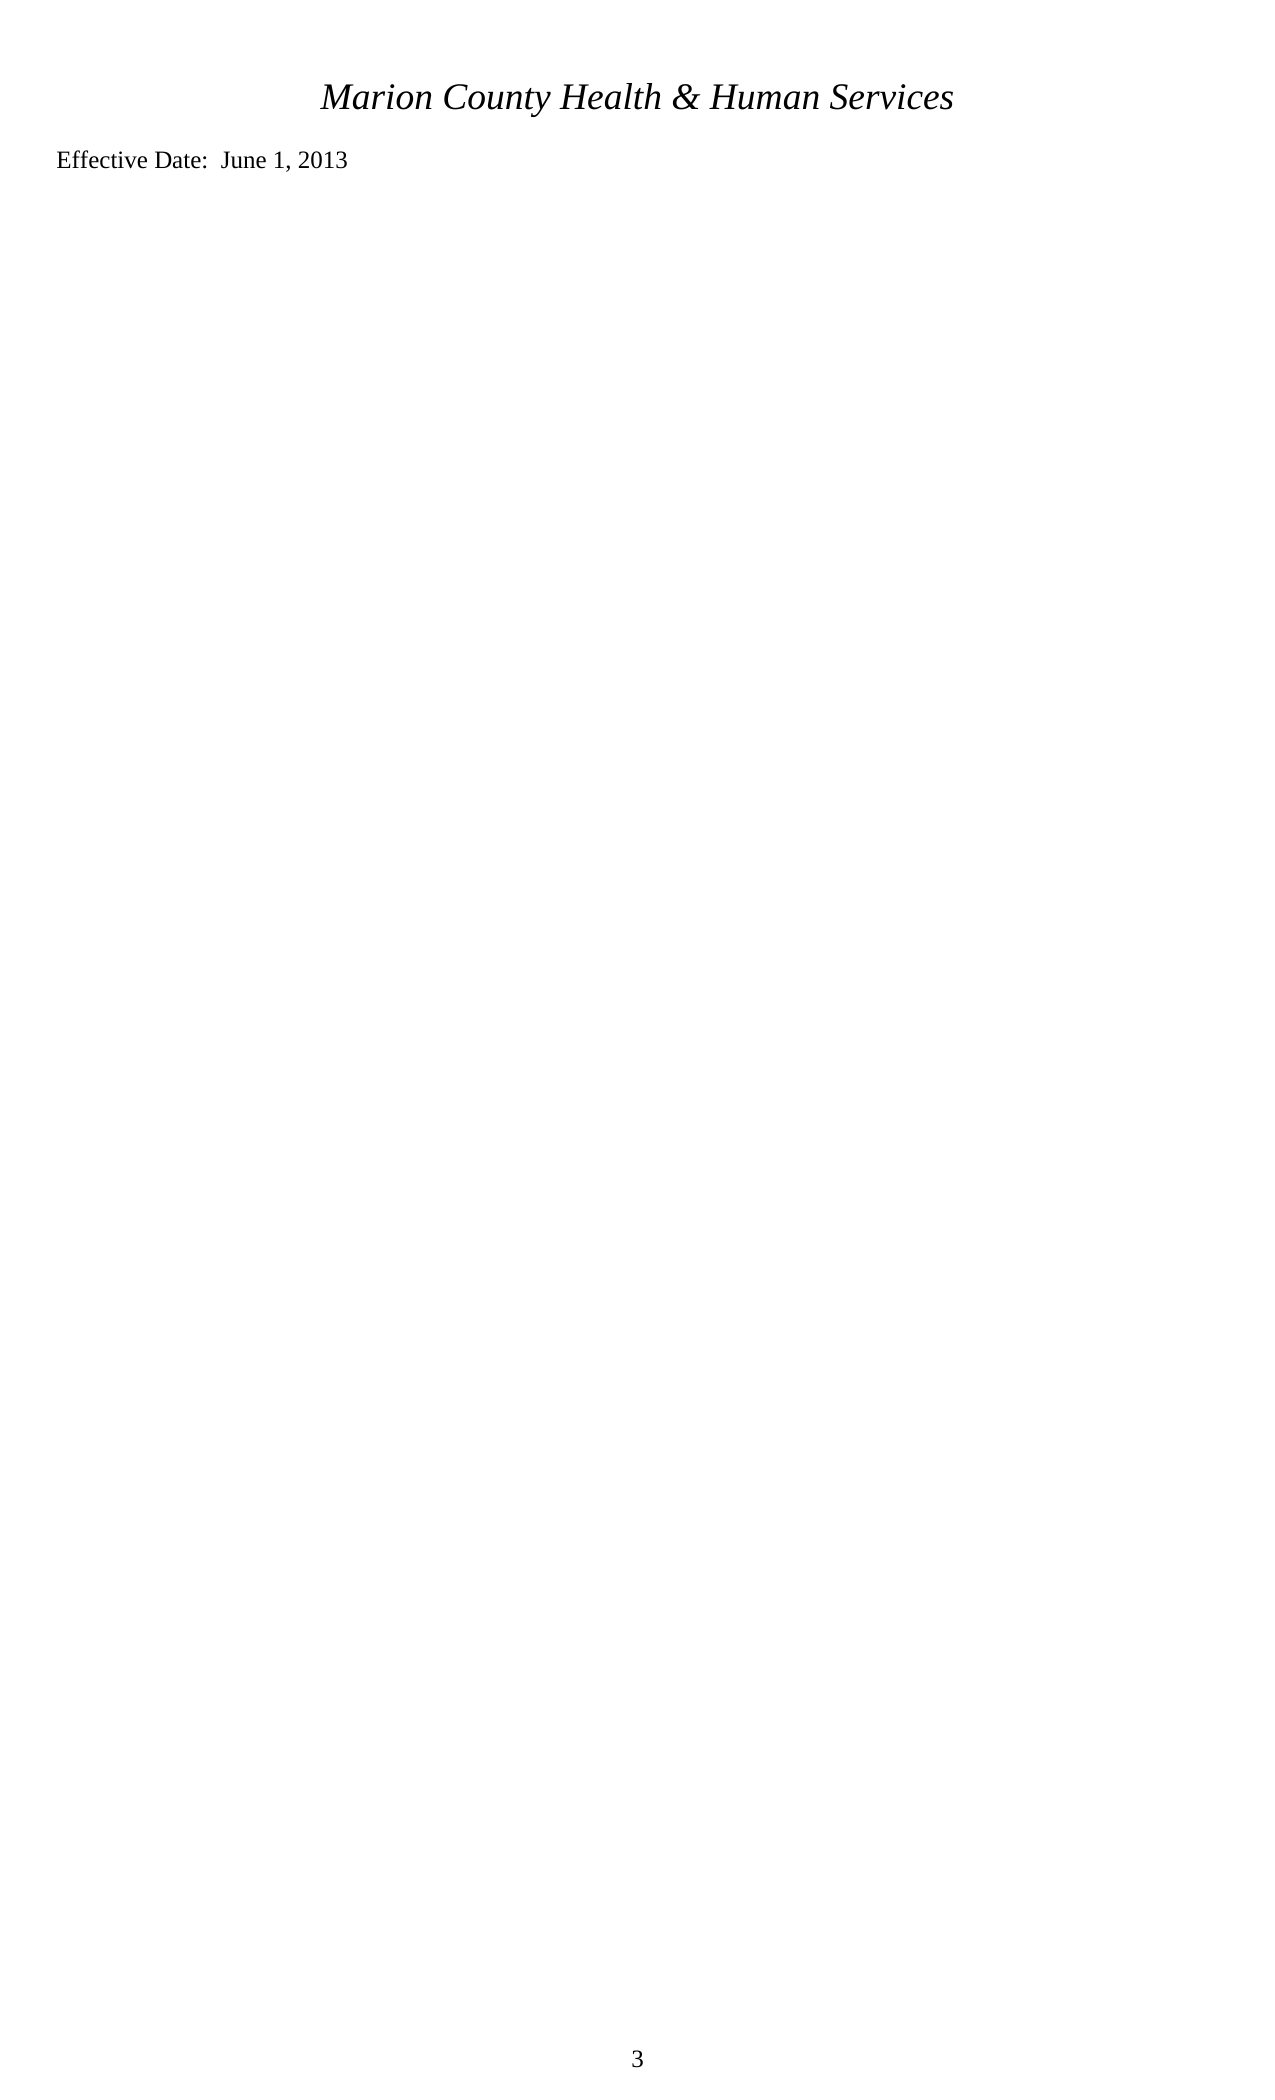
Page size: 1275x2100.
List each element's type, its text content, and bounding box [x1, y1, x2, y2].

subtitle Effective Date: June 1, 2013 [56, 146, 1219, 174]
